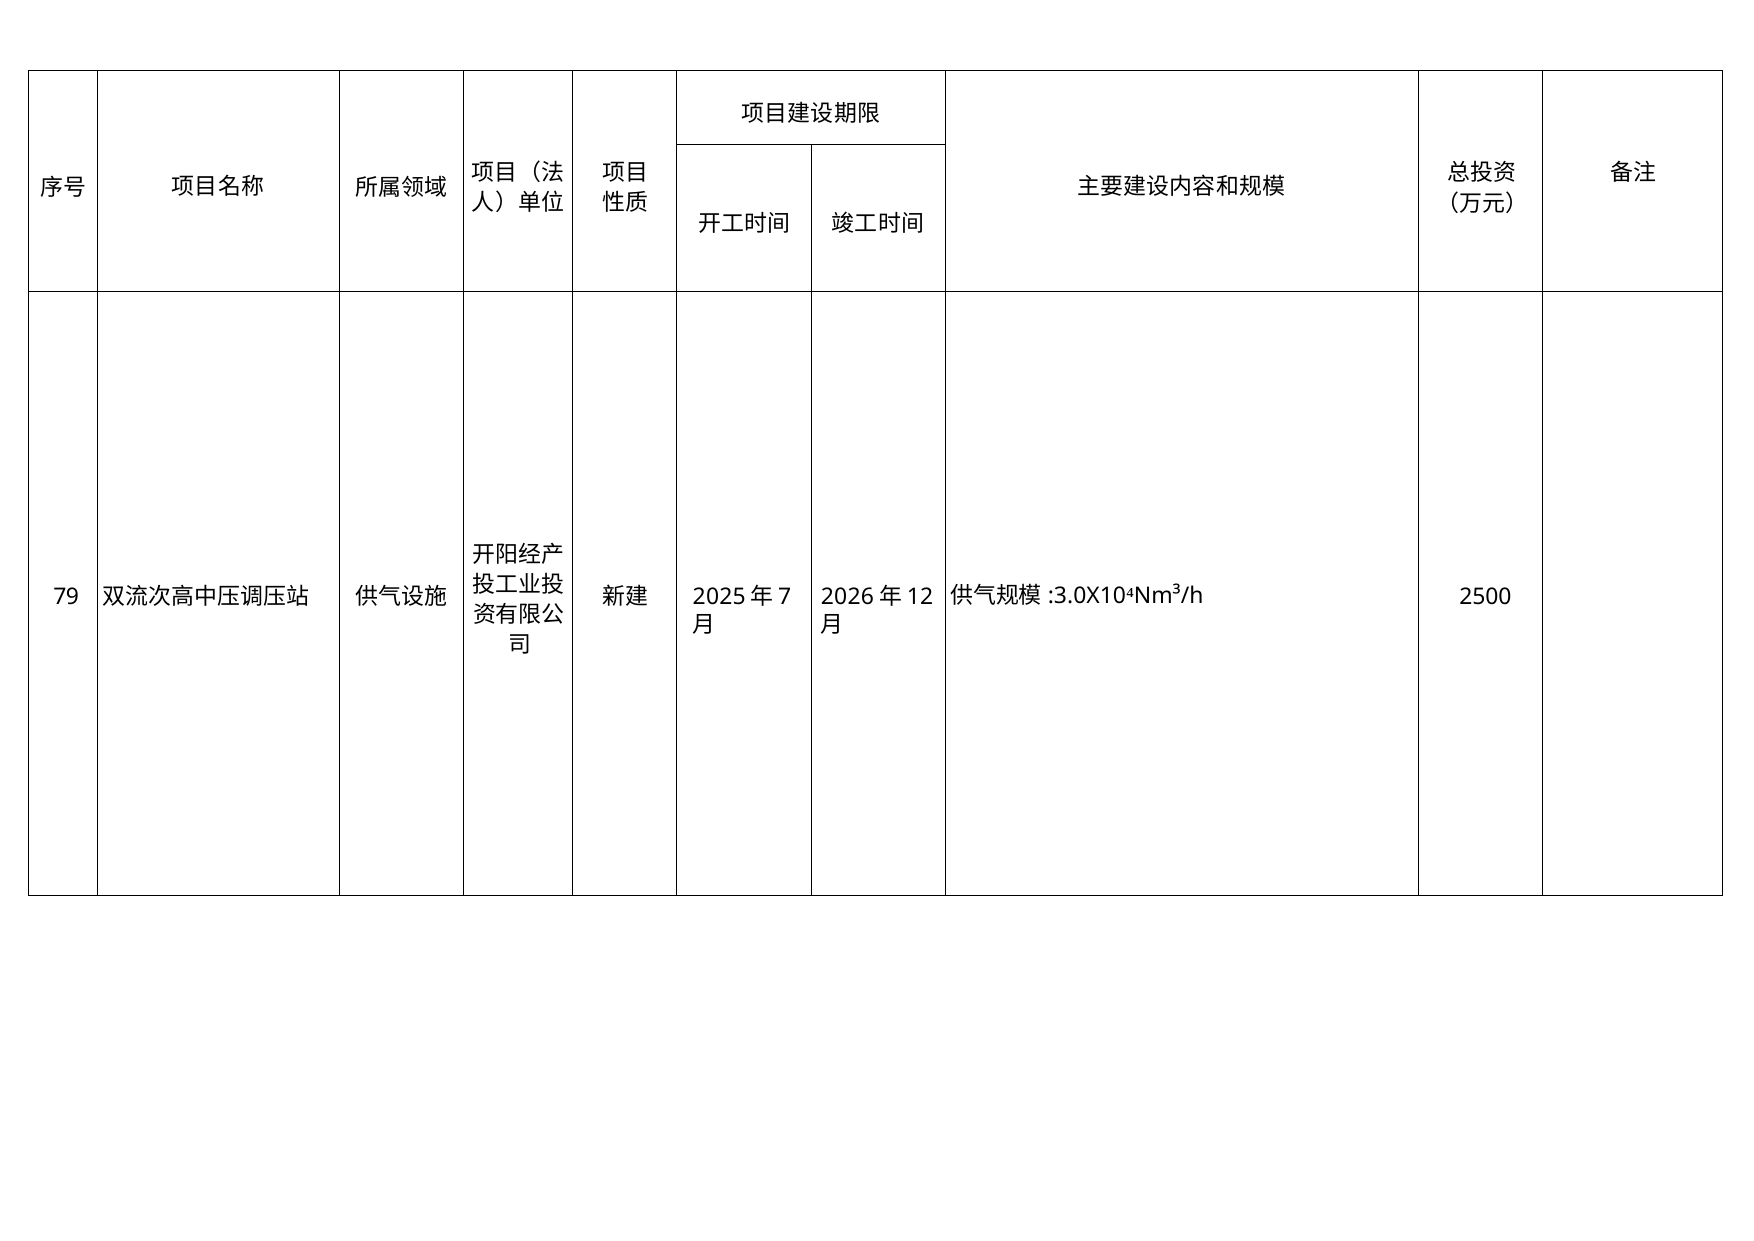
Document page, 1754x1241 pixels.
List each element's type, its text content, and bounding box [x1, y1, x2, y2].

table_cell 新建 [573, 292, 676, 894]
table_cell 供气设施 [340, 292, 463, 894]
table_header 主要建设内容和规模 [946, 71, 1418, 291]
table_cell 2500 [1419, 292, 1542, 894]
table_header 项目 性质 [573, 71, 676, 291]
table_cell 79 [29, 292, 97, 894]
table_cell 竣工时间 [812, 145, 945, 291]
table_header 总投资 （万元） [1419, 71, 1542, 291]
table_header 项目（法 人）单位 [464, 71, 572, 291]
table_cell 2026年12月 [812, 292, 945, 894]
table_cell 双流次高中压调压站 [98, 292, 339, 894]
table_cell [1543, 292, 1722, 894]
table_header 序号 [29, 71, 97, 291]
table_header 备注 [1543, 71, 1722, 291]
table_cell 开工时间 [677, 145, 811, 291]
table_header 项目建设期限 [677, 71, 945, 144]
table_header 所属领域 [340, 71, 463, 291]
table_cell 供气规模 :3.0X10⁴Nm³/h [946, 292, 1418, 894]
table_header 项目名称 [98, 71, 339, 291]
table_cell 2025年7月 [677, 292, 811, 894]
table_cell 开阳经产 投工业投 资有限公 司 [464, 292, 572, 894]
